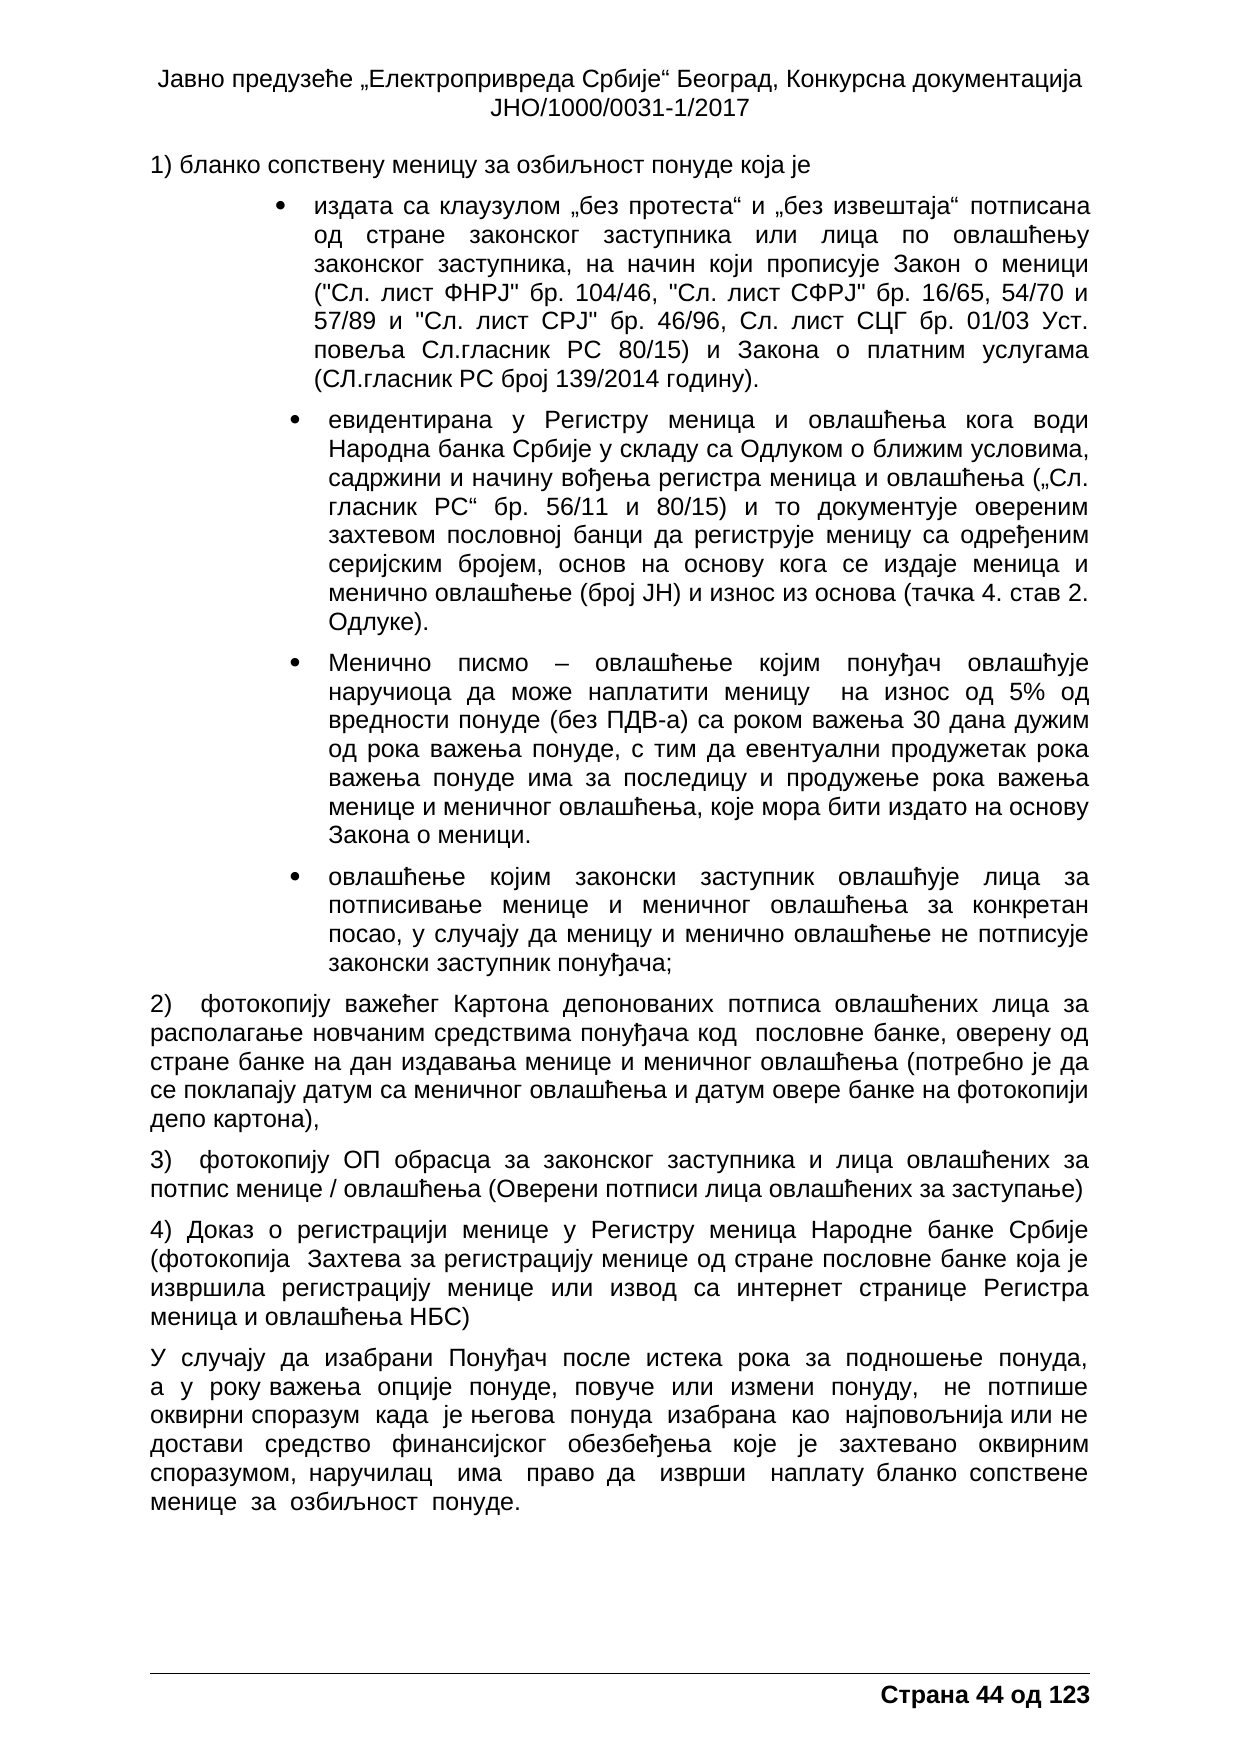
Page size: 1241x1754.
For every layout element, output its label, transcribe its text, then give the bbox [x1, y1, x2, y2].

list овлашћење којим законски заступник овлашћује лица за потписивање менице и меничног овлашћења за конкретан посао, у случају да меницу и менично овлашћење не потписује законски заступник понуђача; [291, 862, 1090, 977]
text 2) фотокопију важећег Картона депонованих потписа овлашћених лица за располагање новчаним средствима понуђача код пословне банке, оверену од стране банке на дан издавања менице и меничног овлашћења (потребно је да се поклапају датум са меничног овлашћења и датум овере банке на фотокопији депо картона), [150, 989, 1090, 1133]
text У случају да изабрани Понуђач после истека рока за подношење понуда, а у року важења опције понуде, повуче или измени понуду, не потпише оквирни споразум када је његова понуда изабрана као најповољнија или не достави средство финансијског обезбеђења које је захтевано оквирним споразумом, наручилац има право да изврши наплату бланко сопствене менице за озбиљност понуде. [150, 1343, 1090, 1515]
text 3) фотокопију ОП обрасца за законског заступника и лица овлашћених за потпис менице / овлашћења (Оверени потписи лица овлашћених за заступање) [150, 1145, 1090, 1203]
text 1) бланко сопствену меницу за озбиљност понуде која је [150, 150, 1090, 179]
text 4) Доказ о регистрацији менице у Регистру меница Народне банке Србије (фотокопија Захтева за регистрацију менице од стране пословне банке која је извршила регистрацију менице или извод са интернет странице Регистра меница и овлашћења НБС) [150, 1215, 1090, 1330]
list Менично писмо – овлашћење којим понуђач овлашћује наручиоца да може наплатити меницу на износ од 5% од вредности понуде (без ПДВ-а) са роком важења 30 дана дужим од рока важења понуде, с тим да евентуални продужетак рока важења понуде има за последицу и продужење рока важења менице и меничног овлашћења, које мора бити издато на основу Закона о меници. [291, 648, 1090, 849]
list издата са клаузулом „без протеста“ и „без извештаја“ потписана од стране законског заступника или лица по овлашћењу законског заступника, на начин који прописује Закон о меници ("Сл. лист ФНРЈ" бр. 104/46, "Сл. лист СФРЈ" бр. 16/65, 54/70 и 57/89 и "Сл. лист СРЈ" бр. 46/96, Сл. лист СЦГ бр. 01/03 Уст. повеља Сл.гласник РС 80/15) и Закона о платним услугама (СЛ.гласник РС број 139/2014 годину). [276, 191, 1090, 393]
list евидентирана у Регистру меница и овлашћења кога води Народна банка Србије у складу са Одлуком о ближим условима, садржини и начину вођења регистра меница и овлашћења („Сл. гласник РС“ бр. 56/11 и 80/15) и то документује овереним захтевом пословној банци да региструје меницу са одређеним серијским бројем, основ на основу кога се издаје меница и менично овлашћење (број ЈН) и износ из основа (тачка 4. став 2. Одлуке). [291, 405, 1090, 635]
